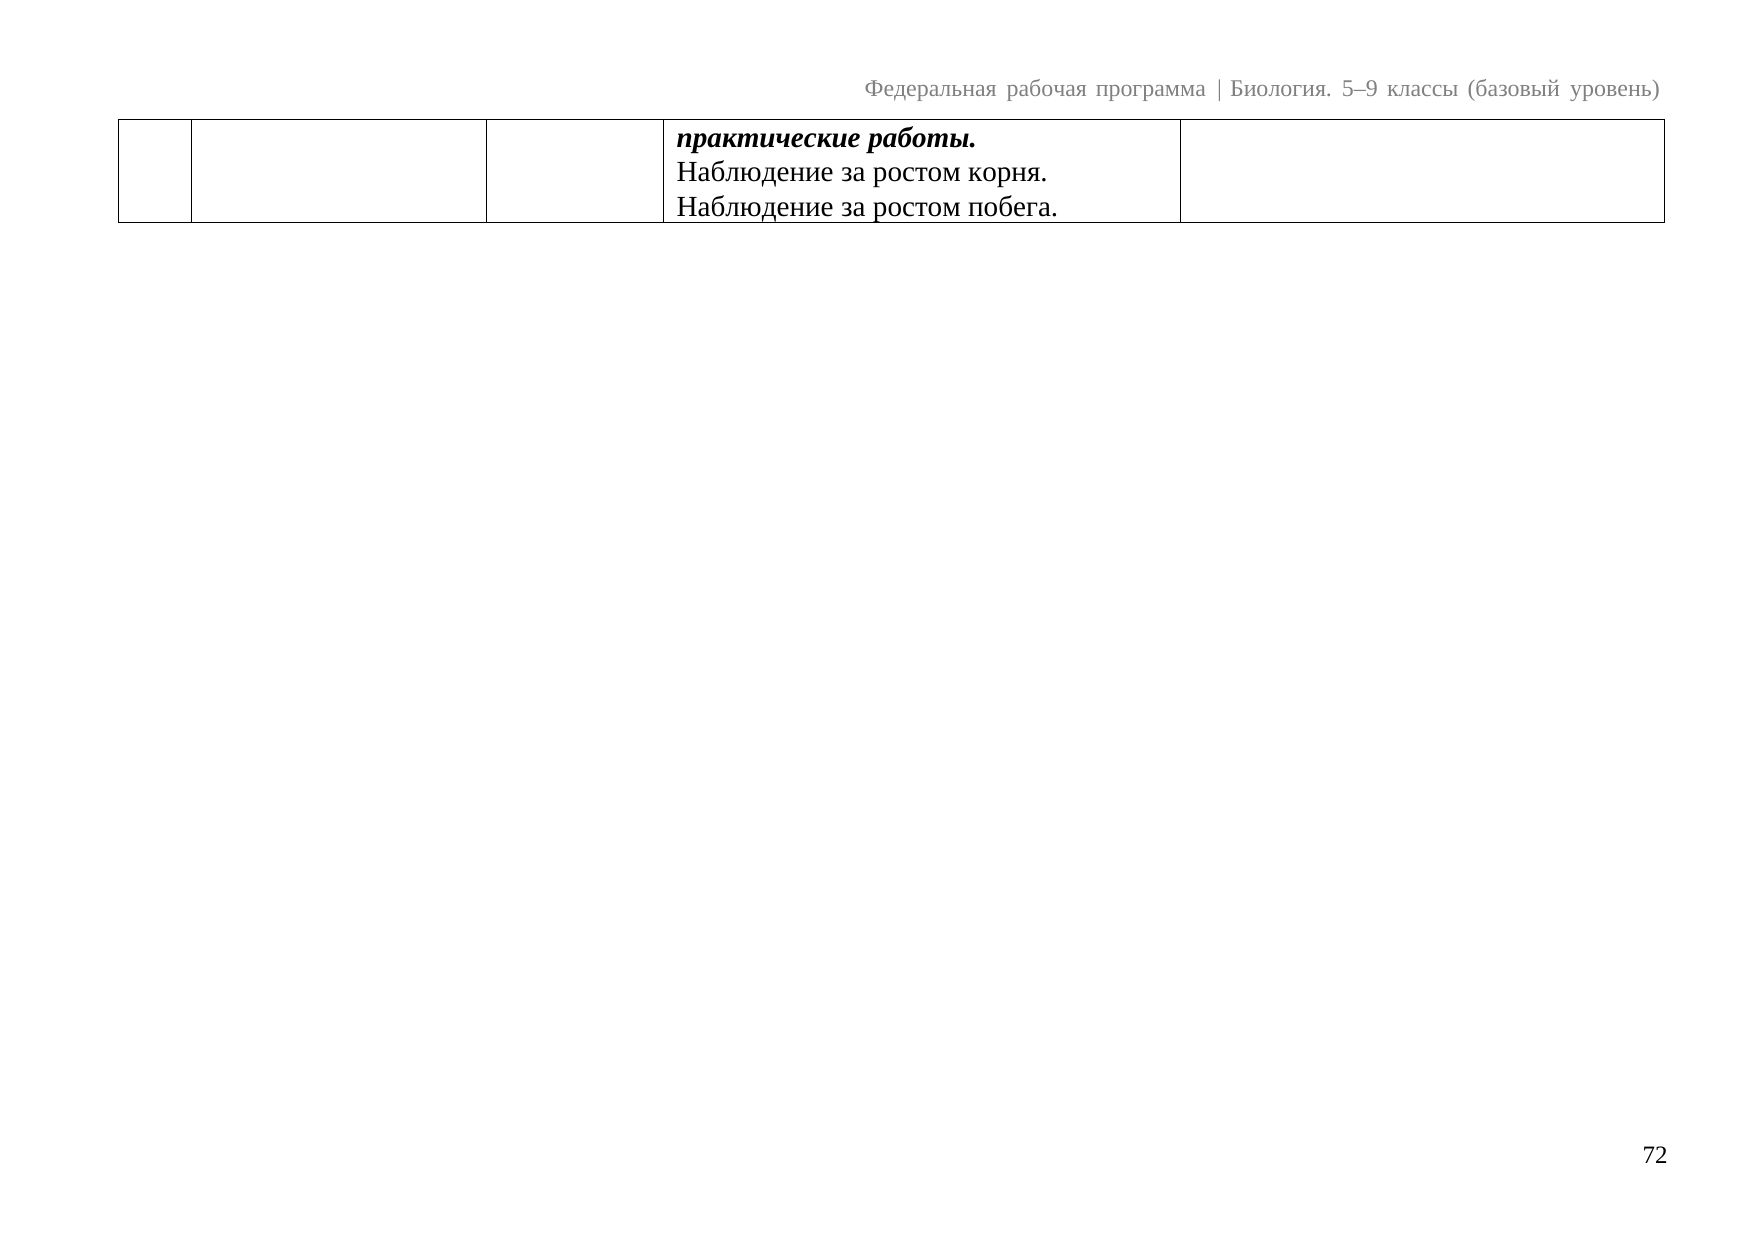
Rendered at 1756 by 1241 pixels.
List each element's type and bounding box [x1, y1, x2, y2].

table_header [1181, 120, 1664, 222]
table_header [664, 120, 1180, 222]
table_header [487, 120, 663, 222]
table_header [192, 120, 486, 222]
table_header [119, 120, 191, 222]
